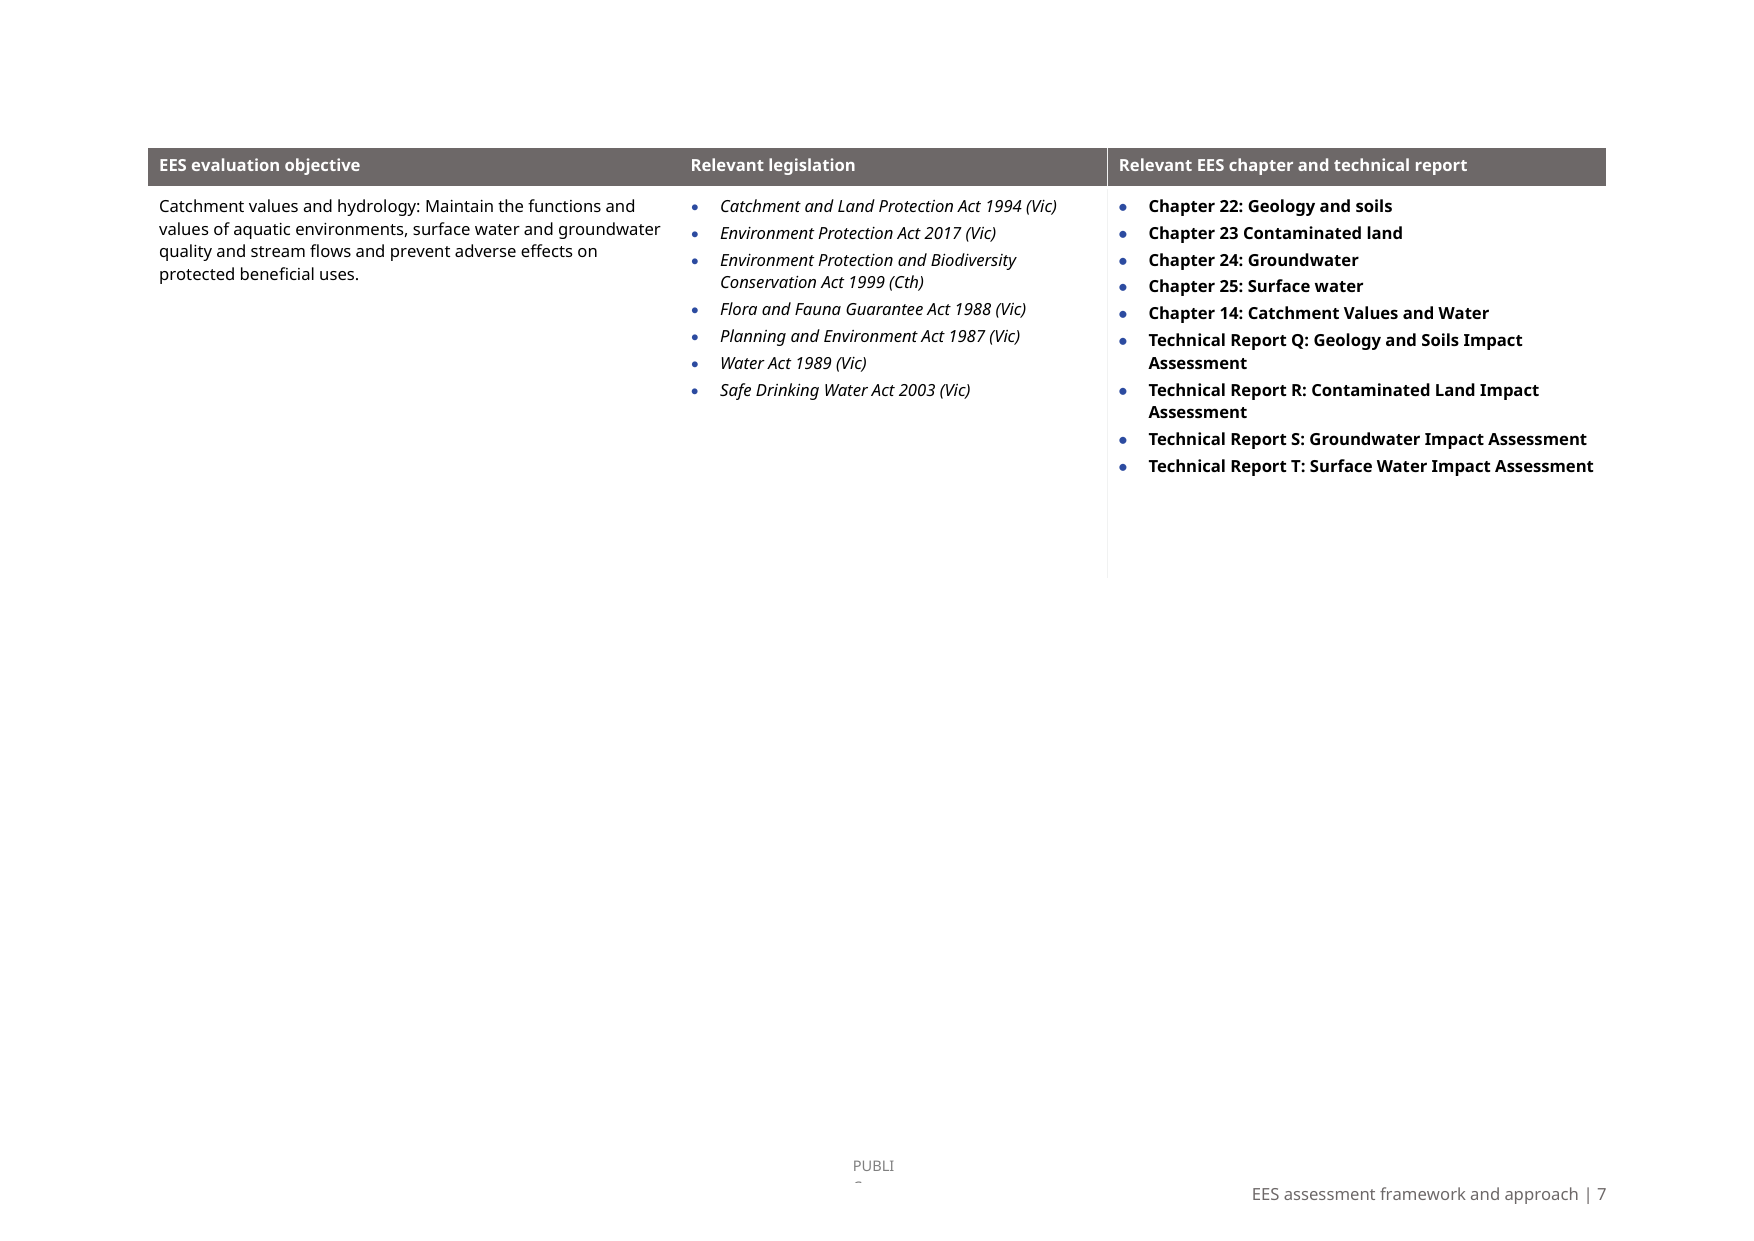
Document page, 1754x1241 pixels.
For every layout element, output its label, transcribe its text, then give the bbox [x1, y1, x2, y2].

table_cell Catchment and Land Protection Act 1994 (Vic) Environment Protection Act 2017 (Vic) Environment Protection and Biodiversity Conservation Act 1999 (Cth) Flora and Fauna Guarantee Act 1988 (Vic) Planning and Environment Act 1987 (Vic) Water Act 1989 (Vic) Safe Drinking Water Act 2003 (Vic) [679, 189, 1107, 578]
table_cell Catchment values and hydrology: Maintain the functions and values of aquatic environments, surface water and groundwater quality and stream flows and prevent adverse effects on protected beneficial uses. [148, 189, 679, 578]
table_header Relevant EES chapter and technical report [1108, 148, 1606, 186]
table_cell Chapter 22: Geology and soils Chapter 23 Contaminated land Chapter 24: Groundwater Chapter 25: Surface water Chapter 14: Catchment Values and Water Technical Report Q: Geology and Soils Impact Assessment Technical Report R: Contaminated Land Impact Assessment Technical Report S: Groundwater Impact Assessment Technical Report T: Surface Water Impact Assessment [1108, 189, 1606, 578]
table_header EES evaluation objective [148, 148, 679, 186]
table_header Relevant legislation [679, 148, 1107, 186]
